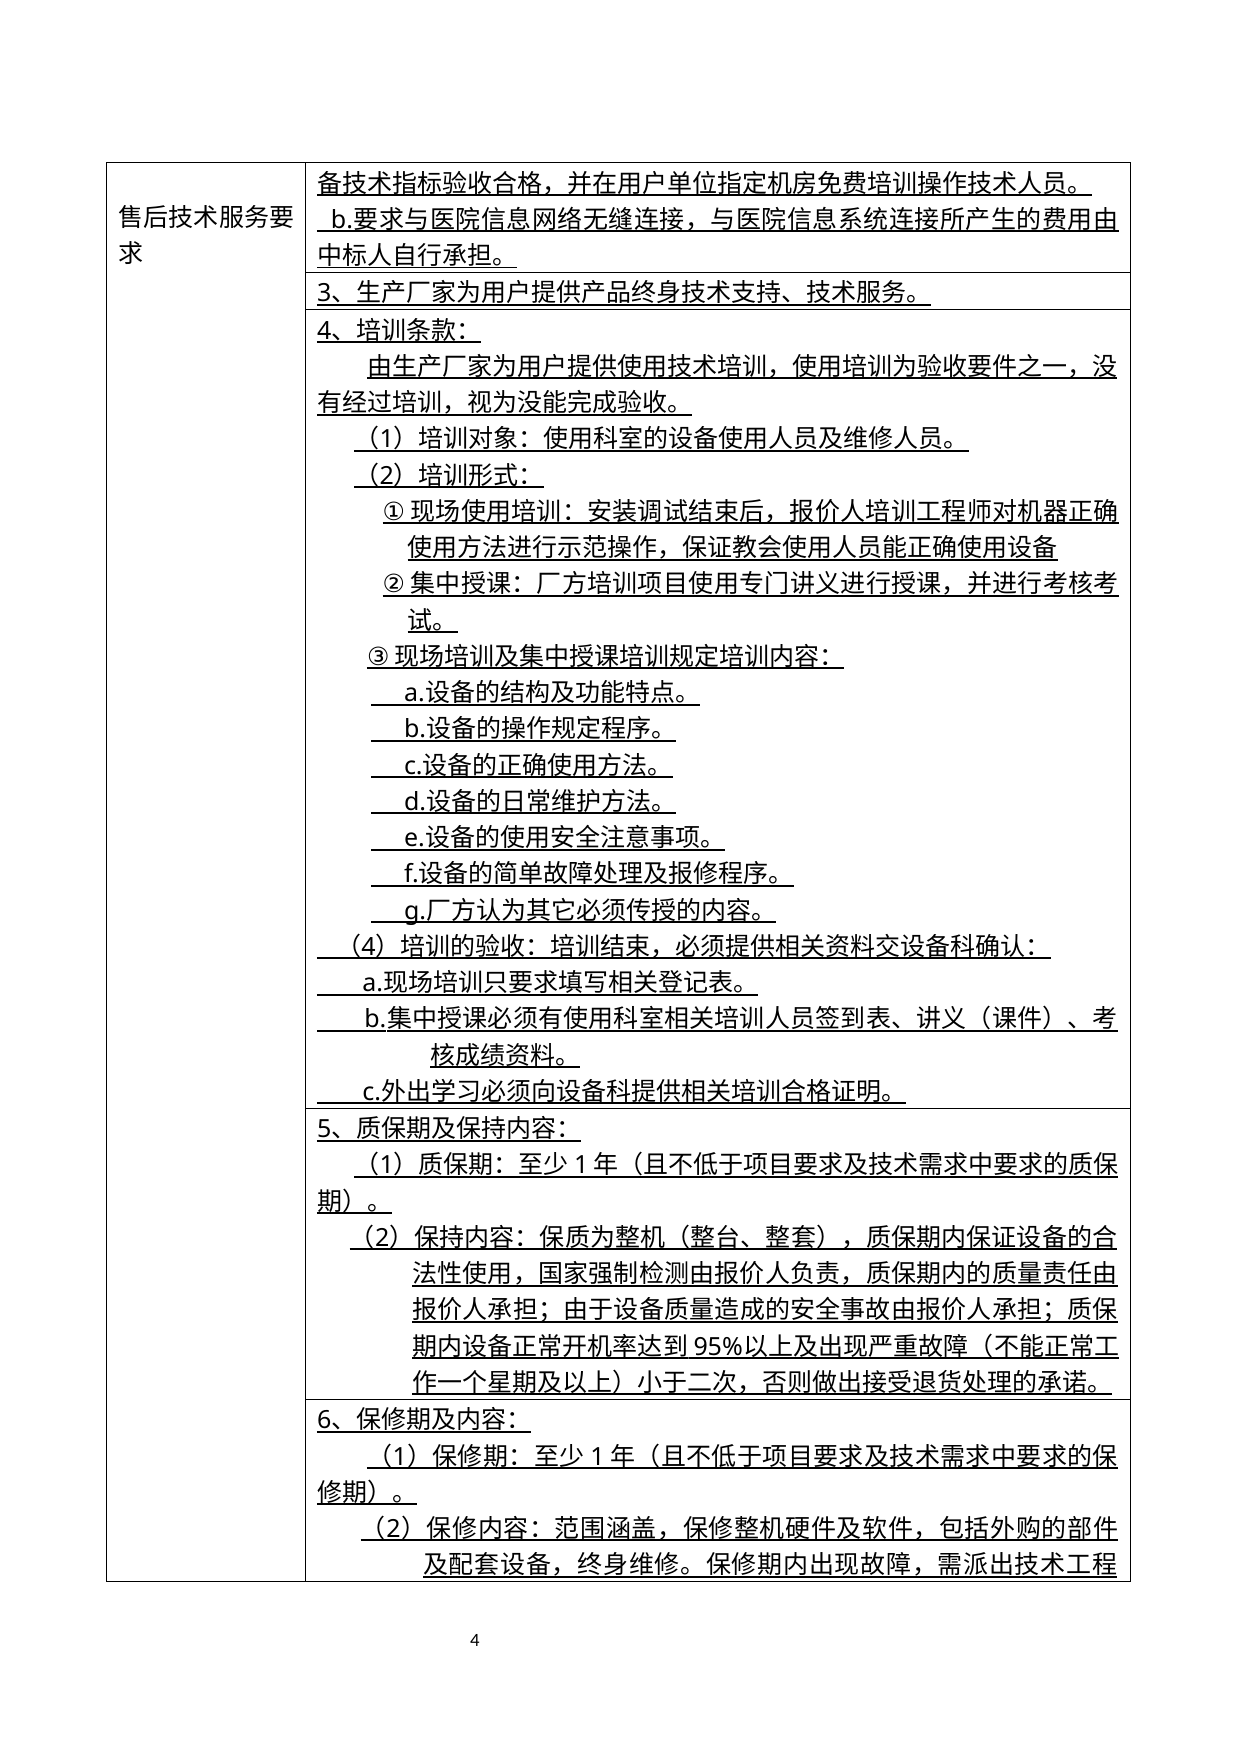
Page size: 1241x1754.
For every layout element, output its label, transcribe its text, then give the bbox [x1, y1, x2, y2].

table_cell 4、培训条款： 由生产厂家为用户提供使用技术培训，使用培训为验收要件之一，没有经过培训，视为没能完成验收。 （1）培训对象：使用科室的设备使用人员及维修人员。 （2）培训形式： ①现场使用培训：安装调试结束后，报价人培训工程师对机器正确使用方法进行示范操作，保证教会使用人员能正确使用设备 ②集中授课：厂方培训项目使用专门讲义进行授课，并进行考核考试。 ③现场培训及集中授课培训规定培训内容： a.设备的结构及功能特点。 b.设备的操作规定程序。 c.设备的正确使用方法。 d.设备的日常维护方法。 e.设备的使用安全注意事项。 f.设备的简单故障处理及报修程序。 g.厂方认为其它必须传授的内容。 （4）培训的验收：培训结束，必须提供相关资料交设备科确认： a.现场培训只要求填写相关登记表。 b.集中授课必须有使用科室相关培训人员签到表、讲义（课件）、考核成绩资料。 c.外出学习必须向设备科提供相关培训合格证明。 [306, 310, 1130, 1108]
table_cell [306, 1400, 1130, 1581]
table_cell 5、质保期及保持内容： （1）质保期：至少1年（且不低于项目要求及技术需求中要求的质保期）。 （2）保持内容：保质为整机（整台、整套），质保期内保证设备的合法性使用，国家强制检测由报价人负责，质保期内的质量责任由报价人承担；由于设备质量造成的安全事故由报价人承担；质保期内设备正常开机率达到95%以上及出现严重故障（不能正常工作一个星期及以上）小于二次，否则做出接受退货处理的承诺。 [306, 1109, 1130, 1399]
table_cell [306, 163, 1130, 272]
table_cell 3、生产厂家为用户提供产品终身技术支持、技术服务。 [306, 273, 1130, 309]
